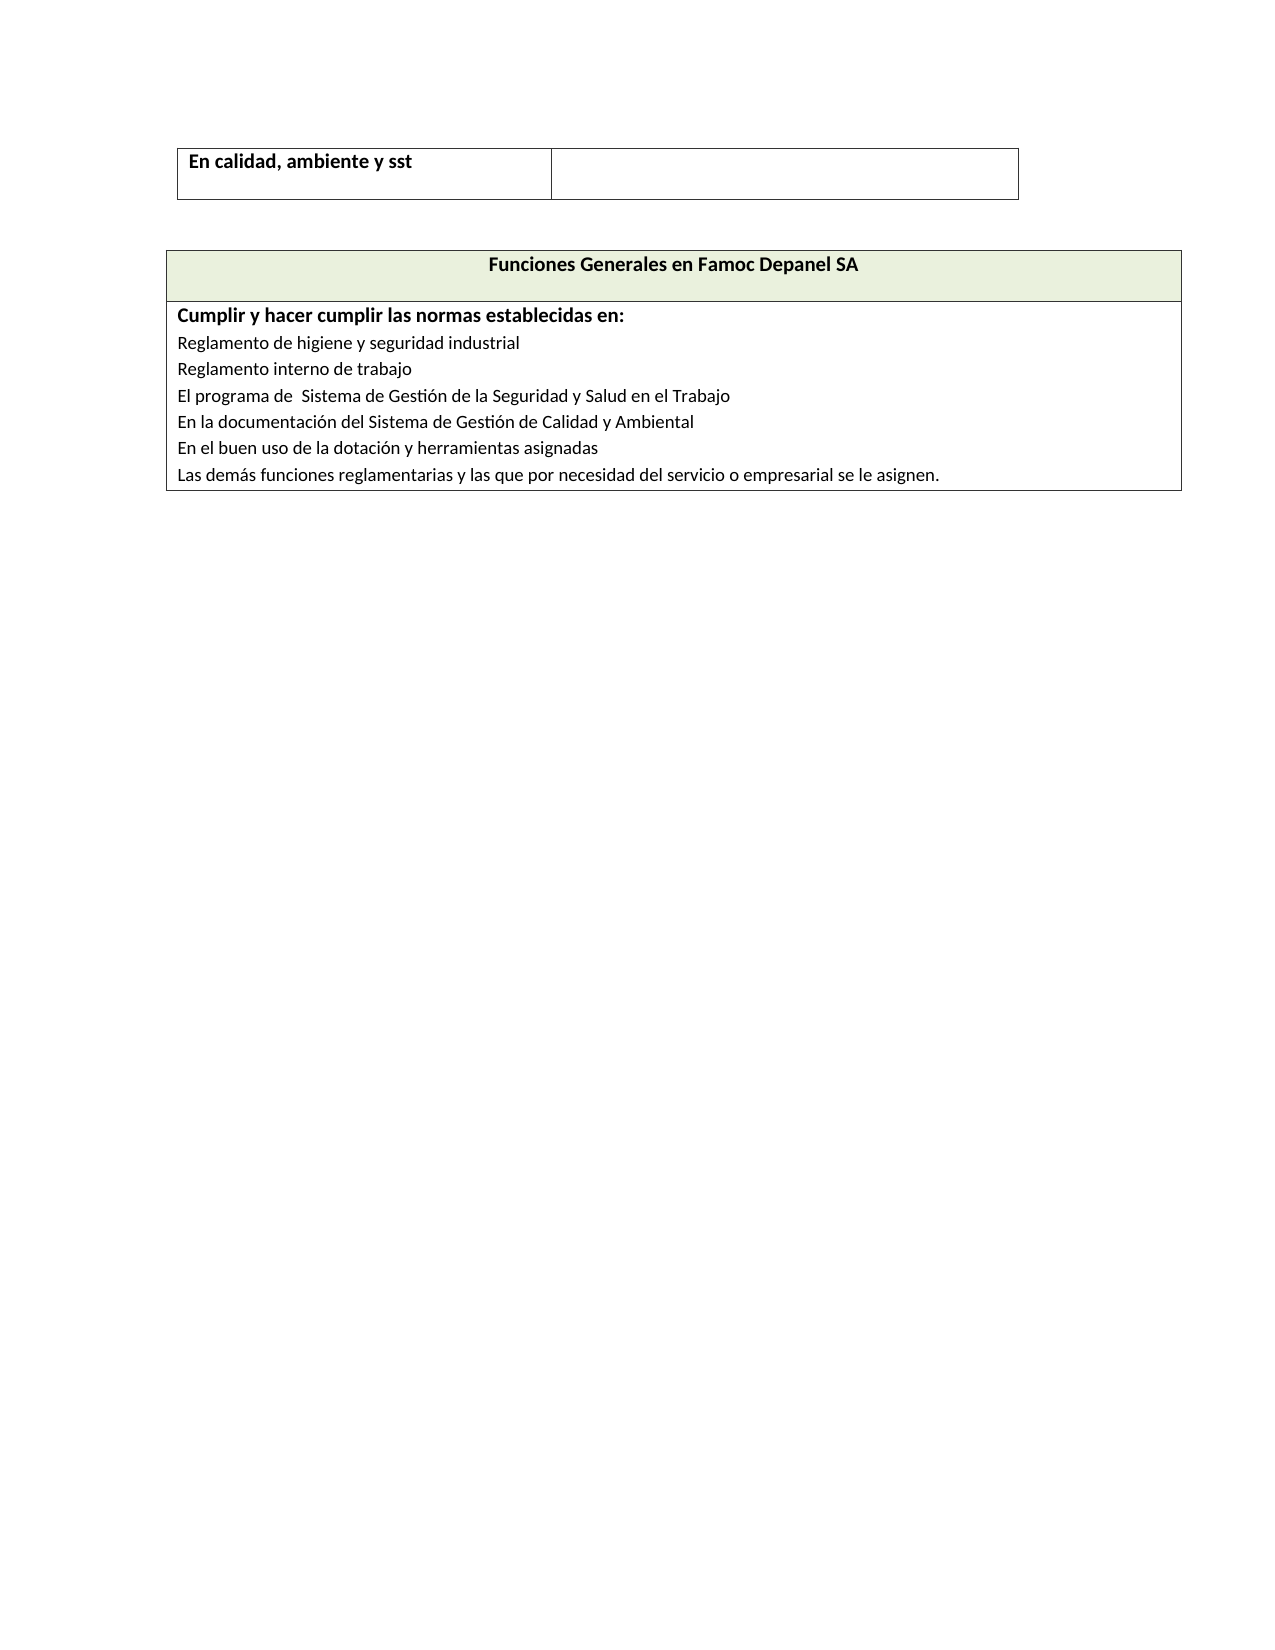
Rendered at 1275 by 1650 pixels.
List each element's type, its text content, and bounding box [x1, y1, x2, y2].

table_cell [552, 149, 1018, 199]
table_cell En calidad, ambiente y sst [178, 149, 551, 199]
table_cell Cumplir y hacer cumplir las normas establecidas en: Reglamento de higiene y seguridad industrial Reglamento interno de trabajo El programa de Sistema de Gestión de la Seguridad y Salud en el Trabajo En la documentación del Sistema de Gestión de Calidad y Ambiental En el buen uso de la dotación y herramientas asignadas Las demás funciones reglamentarias y las que por necesidad del servicio o empresarial se le asignen. [167, 302, 1181, 490]
table_header Funciones Generales en Famoc Depanel SA [167, 251, 1181, 301]
